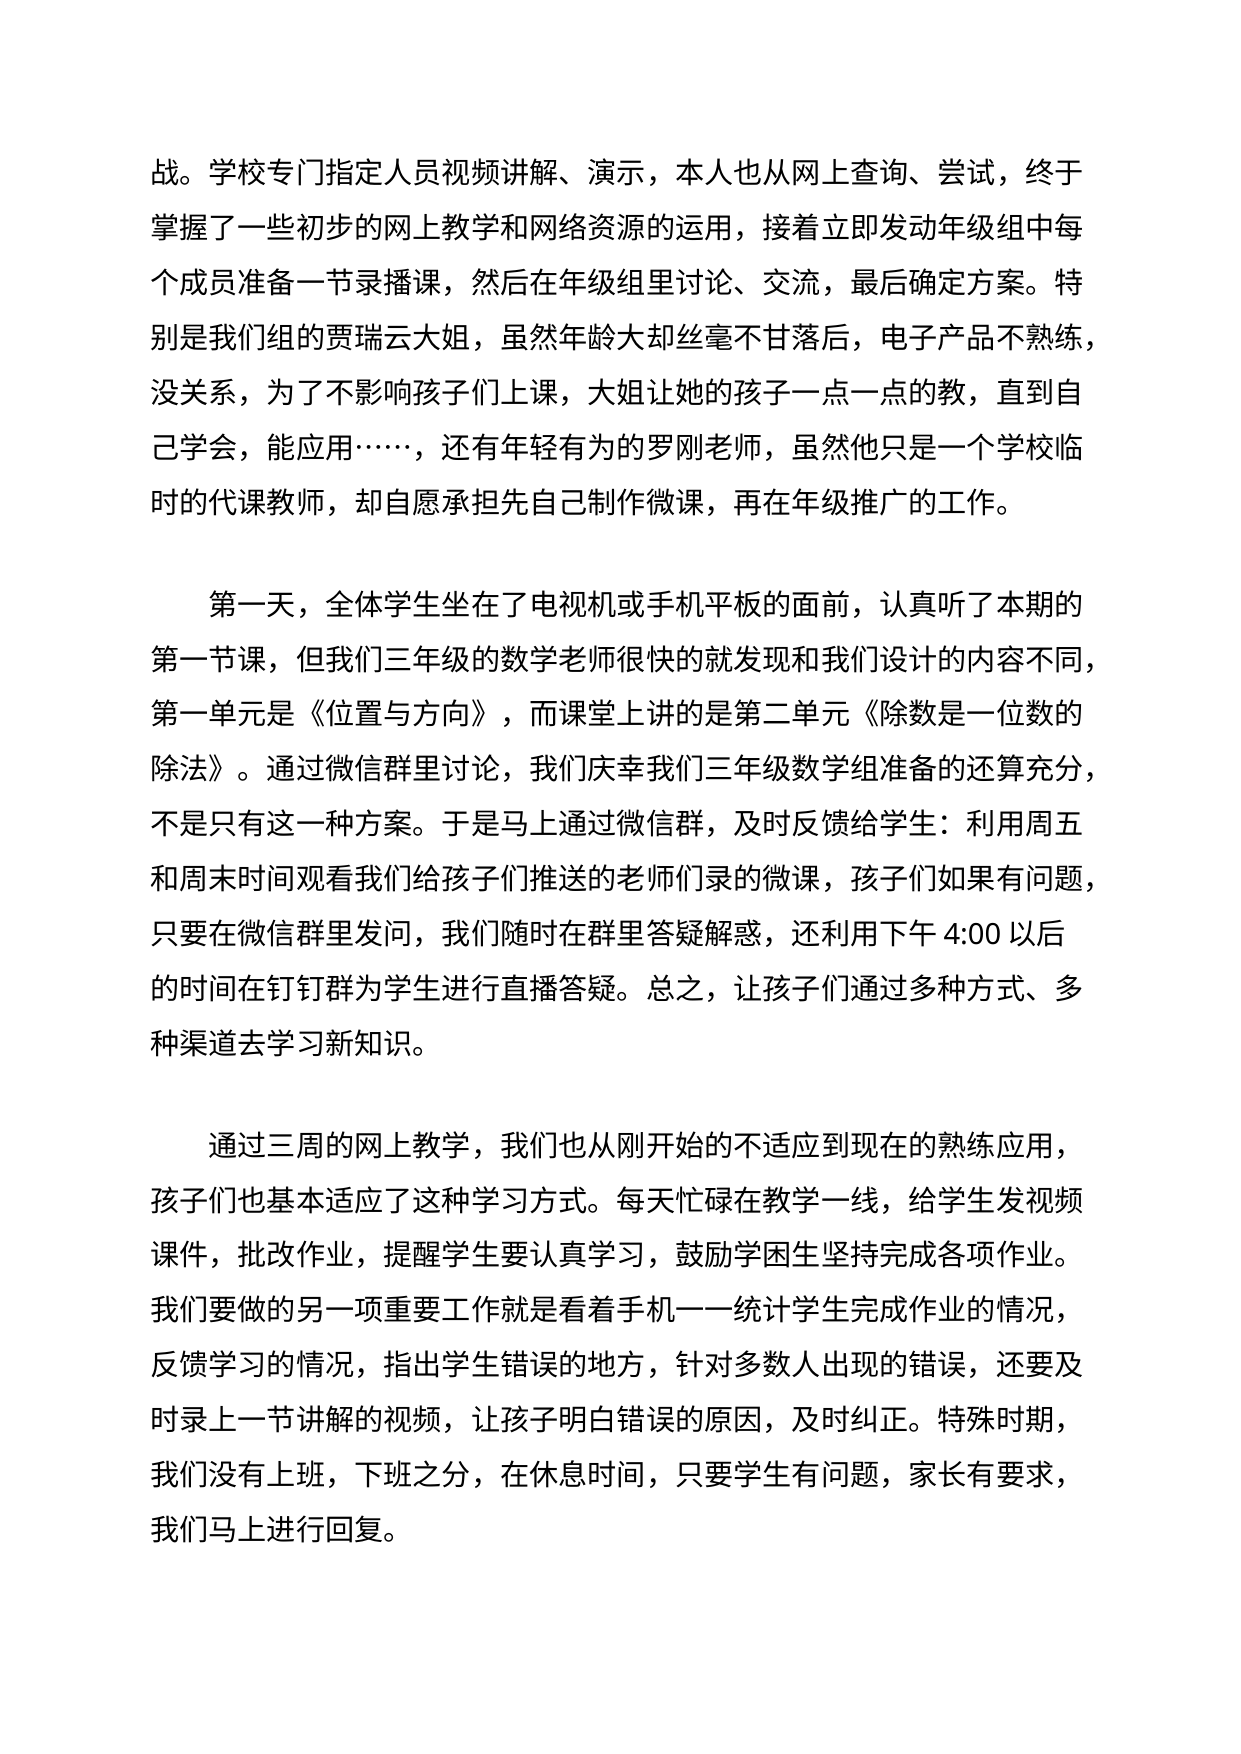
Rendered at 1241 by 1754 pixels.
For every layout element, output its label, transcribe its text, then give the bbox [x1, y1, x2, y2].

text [150, 150, 1090, 522]
text 第一天，全体学生坐在了电视机或手机平板的面前，认真听了本期的第一节课，但我们三年级的数学老师很快的就发现和我们设计的内容不同，第一单元是《位置与方向》，而课堂上讲的是第二单元《除数是一位数的除法》。通过微信群里讨论，我们庆幸我们三年级数学组准备的还算充分，不是只有这一种方案。于是马上通过微信群，及时反馈给学生：利用周五和周末时间观看我们给孩子们推送的老师们录的微课，孩子们如果有问题，只要在微信群里发问，我们随时在群里答疑解惑，还利用下午4:00以后的时间在钉钉群为学生进行直播答疑。总之，让孩子们通过多种方式、多种渠道去学习新知识。 [150, 581, 1090, 1063]
text 通过三周的网上教学，我们也从刚开始的不适应到现在的熟练应用，孩子们也基本适应了这种学习方式。每天忙碌在教学一线，给学生发视频课件，批改作业，提醒学生要认真学习，鼓励学困生坚持完成各项作业。我们要做的另一项重要工作就是看着手机一一统计学生完成作业的情况，反馈学习的情况，指出学生错误的地方，针对多数人出现的错误，还要及时录上一节讲解的视频，让孩子明白错误的原因，及时纠正。特殊时期，我们没有上班，下班之分，在休息时间，只要学生有问题，家长有要求，我们马上进行回复。 [150, 1122, 1090, 1549]
